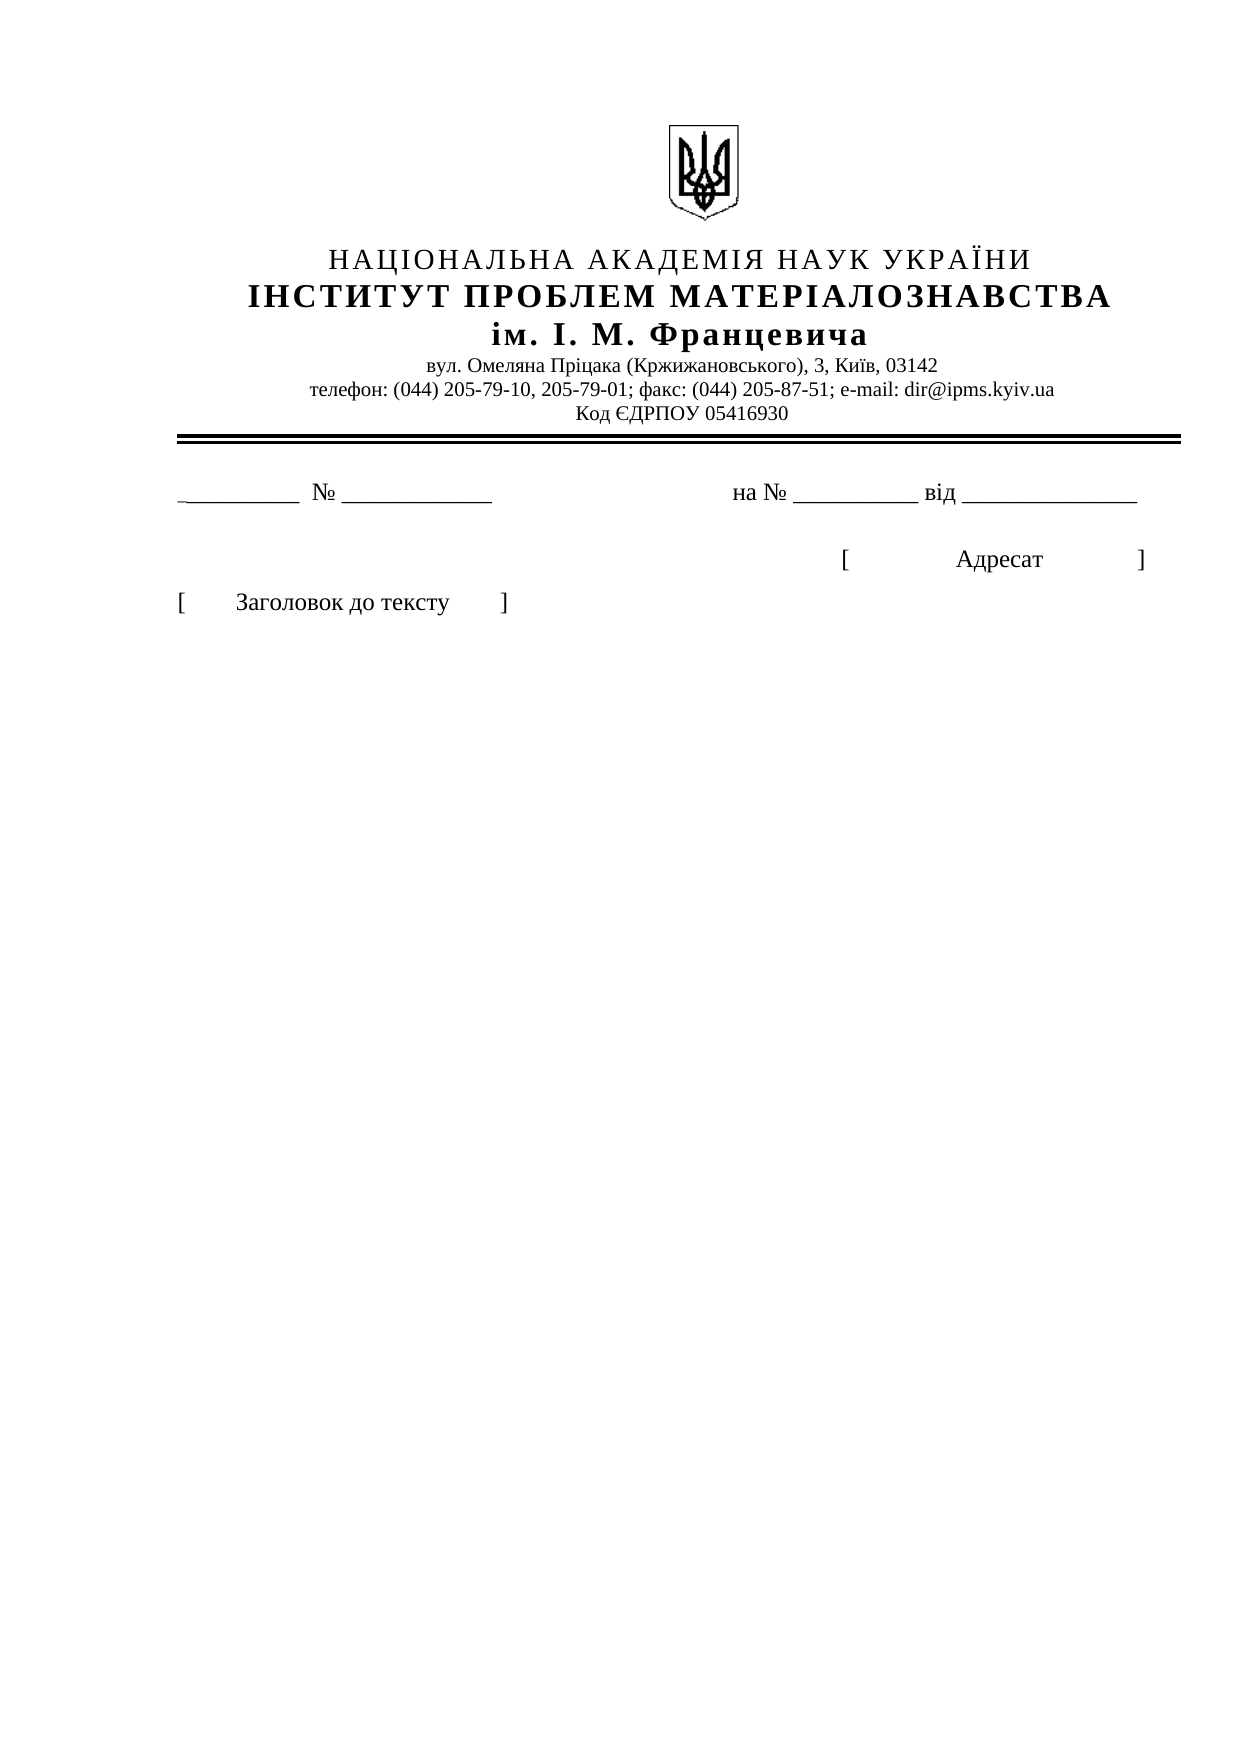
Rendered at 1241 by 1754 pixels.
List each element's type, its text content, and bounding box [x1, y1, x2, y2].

text НАЦІОНАЛЬНА АКАДЕМІЯ НАУК УКРАЇНИ [177, 242, 1181, 276]
text [ Адресат ] [177, 544, 1181, 573]
text [ Заголовок до тексту ] [177, 587, 1181, 616]
text ім. І. М. Францевича [177, 314, 1181, 353]
text вул. Омеляна Пріцака (Кржижановського), 3, Київ, 03142 [177, 353, 1186, 377]
text __________ № ____________ на № __________ від ______________ [177, 477, 1181, 506]
picture [669, 125, 740, 221]
text телефон: (044) 205-79-10, 205-79-01; факс: (044) 205-87-51; е-mail: dir@ipms.kyiv.ua [177, 377, 1186, 401]
text Код ЄДРПОУ 05416930 [177, 401, 1186, 425]
text ІНСТИТУТ ПРОБЛЕМ МАТЕРІАЛОЗНАВСТВА [177, 276, 1181, 314]
